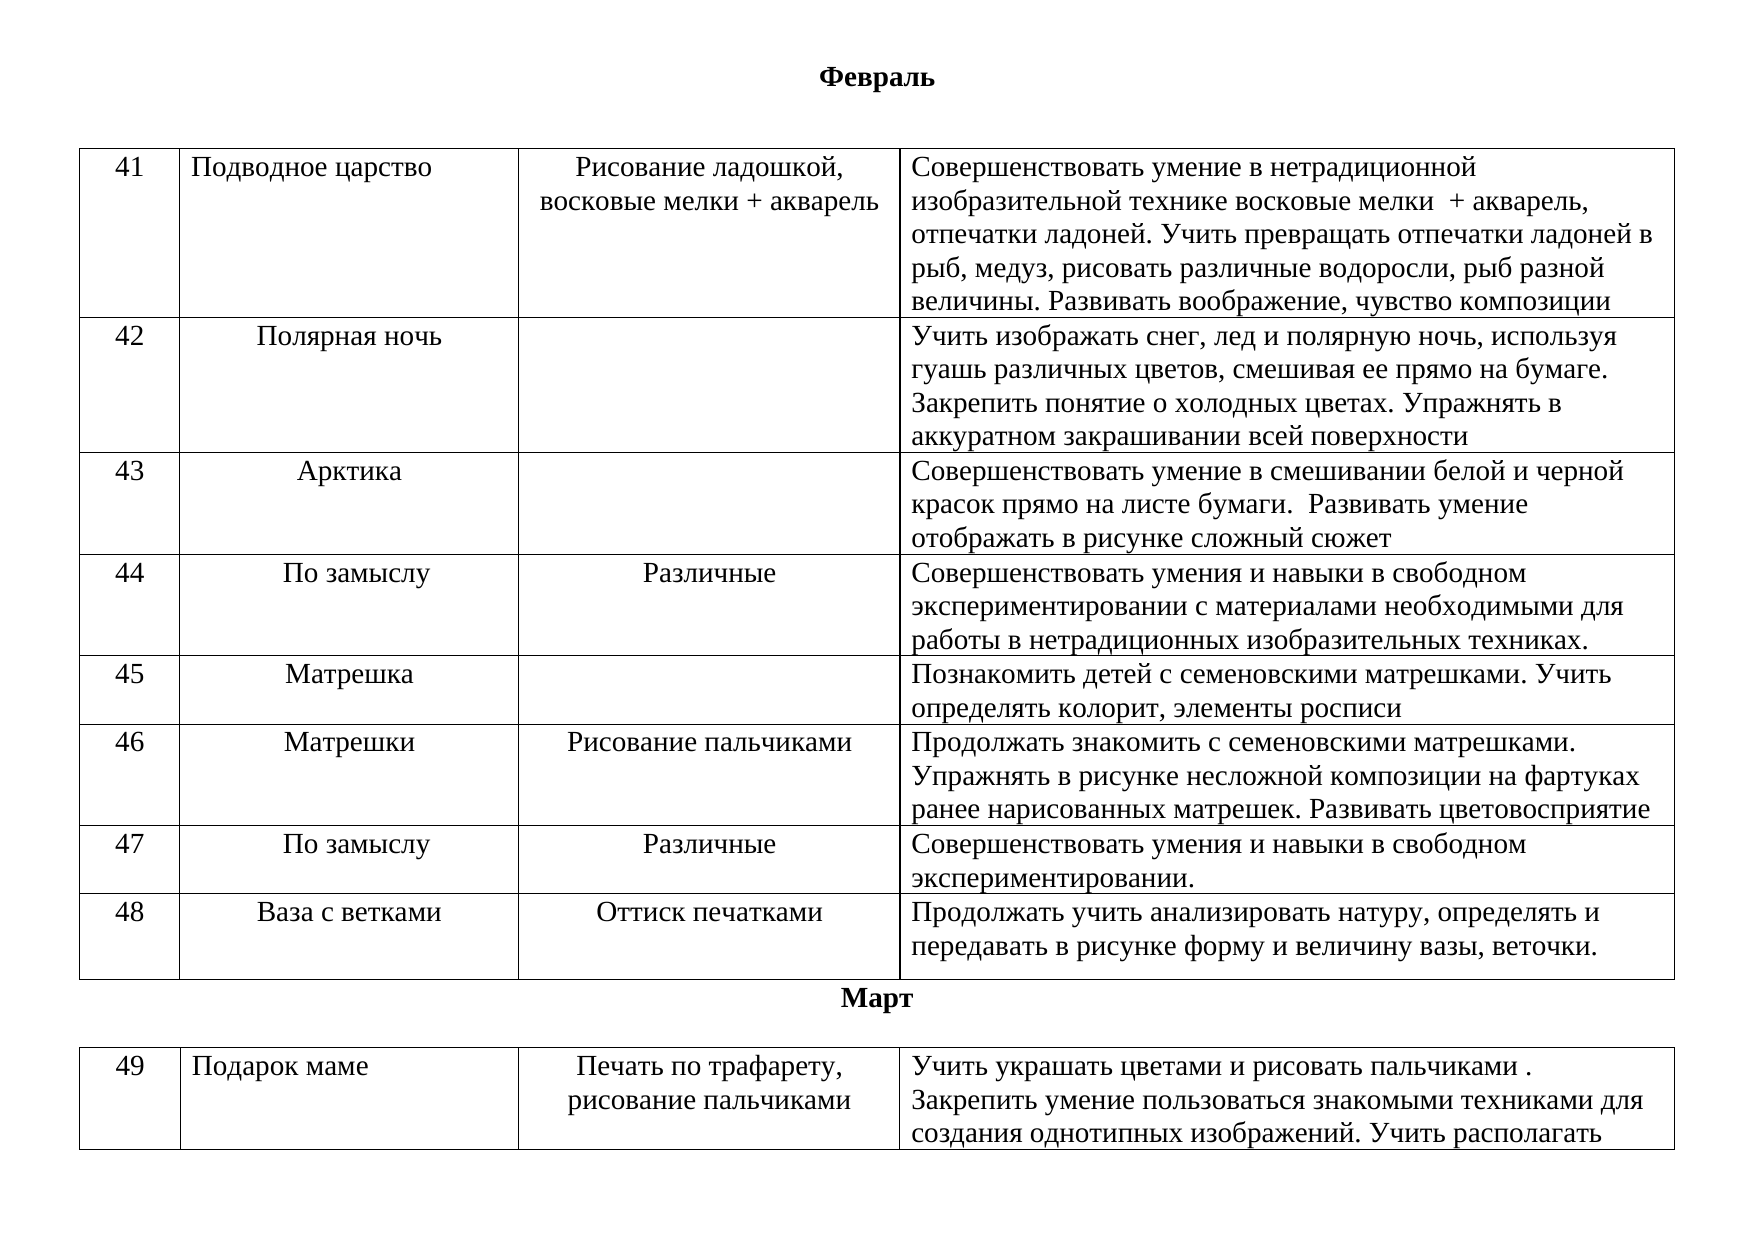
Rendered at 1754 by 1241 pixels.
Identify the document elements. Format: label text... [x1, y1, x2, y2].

table_cell Совершенствовать умения и навыки в свободном экспериментировании с материалами необходимыми для работы в нетрадиционных изобразительных техниках. [901, 555, 1674, 655]
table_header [900, 1048, 1674, 1149]
table_cell [519, 656, 899, 723]
table_cell Совершенствовать умение в смешивании белой и черной красок прямо на листе бумаги. Развивать умение отображать в рисунке сложный сюжет [901, 453, 1674, 554]
table_cell 43 [80, 453, 179, 554]
table_cell Продолжать учить анализировать натуру, определять и передавать в рисунке форму и величину вазы, веточки. [901, 894, 1674, 979]
table_cell Арктика [180, 453, 518, 554]
table_header Подводное царство [180, 149, 518, 317]
table_header 49 [80, 1048, 180, 1149]
table_cell Матрешки [180, 725, 518, 825]
table_header Совершенствовать умение в нетрадиционной изобразительной технике восковые мелки + акварель, отпечатки ладоней. Учить превращать отпечатки ладоней в рыб, медуз, рисовать различные водоросли, рыб разной величины. Развивать воображение, чувство композиции [901, 149, 1674, 317]
table_cell Продолжать знакомить с семеновскими матрешками. Упражнять в рисунке несложной композиции на фартуках ранее нарисованных матрешек. Развивать цветовосприятие [901, 725, 1674, 825]
table_cell Совершенствовать умения и навыки в свободном экспериментировании. [901, 826, 1674, 893]
table_cell По замыслу [180, 826, 518, 893]
table_cell 46 [80, 725, 179, 825]
table_cell 47 [80, 826, 179, 893]
table_cell 45 [80, 656, 179, 723]
table_cell Различные [519, 555, 899, 655]
table_cell Оттиск печатками [519, 894, 899, 979]
text Февраль [59, 59, 1695, 93]
table_header Подарок маме [181, 1048, 518, 1149]
table_cell Матрешка [180, 656, 518, 723]
table_header 41 [80, 149, 179, 317]
table_header Рисование ладошкой, восковые мелки + акварель [519, 149, 899, 317]
text Март [59, 160, 1695, 1014]
table_cell Рисование пальчиками [519, 725, 899, 825]
table_cell Полярная ночь [180, 318, 518, 452]
table_cell Различные [519, 826, 899, 893]
table_cell По замыслу [180, 555, 518, 655]
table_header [519, 1048, 899, 1149]
table_cell [519, 318, 899, 452]
table_cell 42 [80, 318, 179, 452]
table_cell [519, 453, 899, 554]
table_cell Ваза с ветками [180, 894, 518, 979]
table_cell Познакомить детей с семеновскими матрешками. Учить определять колорит, элементы росписи [901, 656, 1674, 723]
table_cell Учить изображать снег, лед и полярную ночь, используя гуашь различных цветов, смешивая ее прямо на бумаге. Закрепить понятие о холодных цветах. Упражнять в аккуратном закрашивании всей поверхности [901, 318, 1674, 452]
table_cell 48 [80, 894, 179, 979]
table_cell 44 [80, 555, 179, 655]
